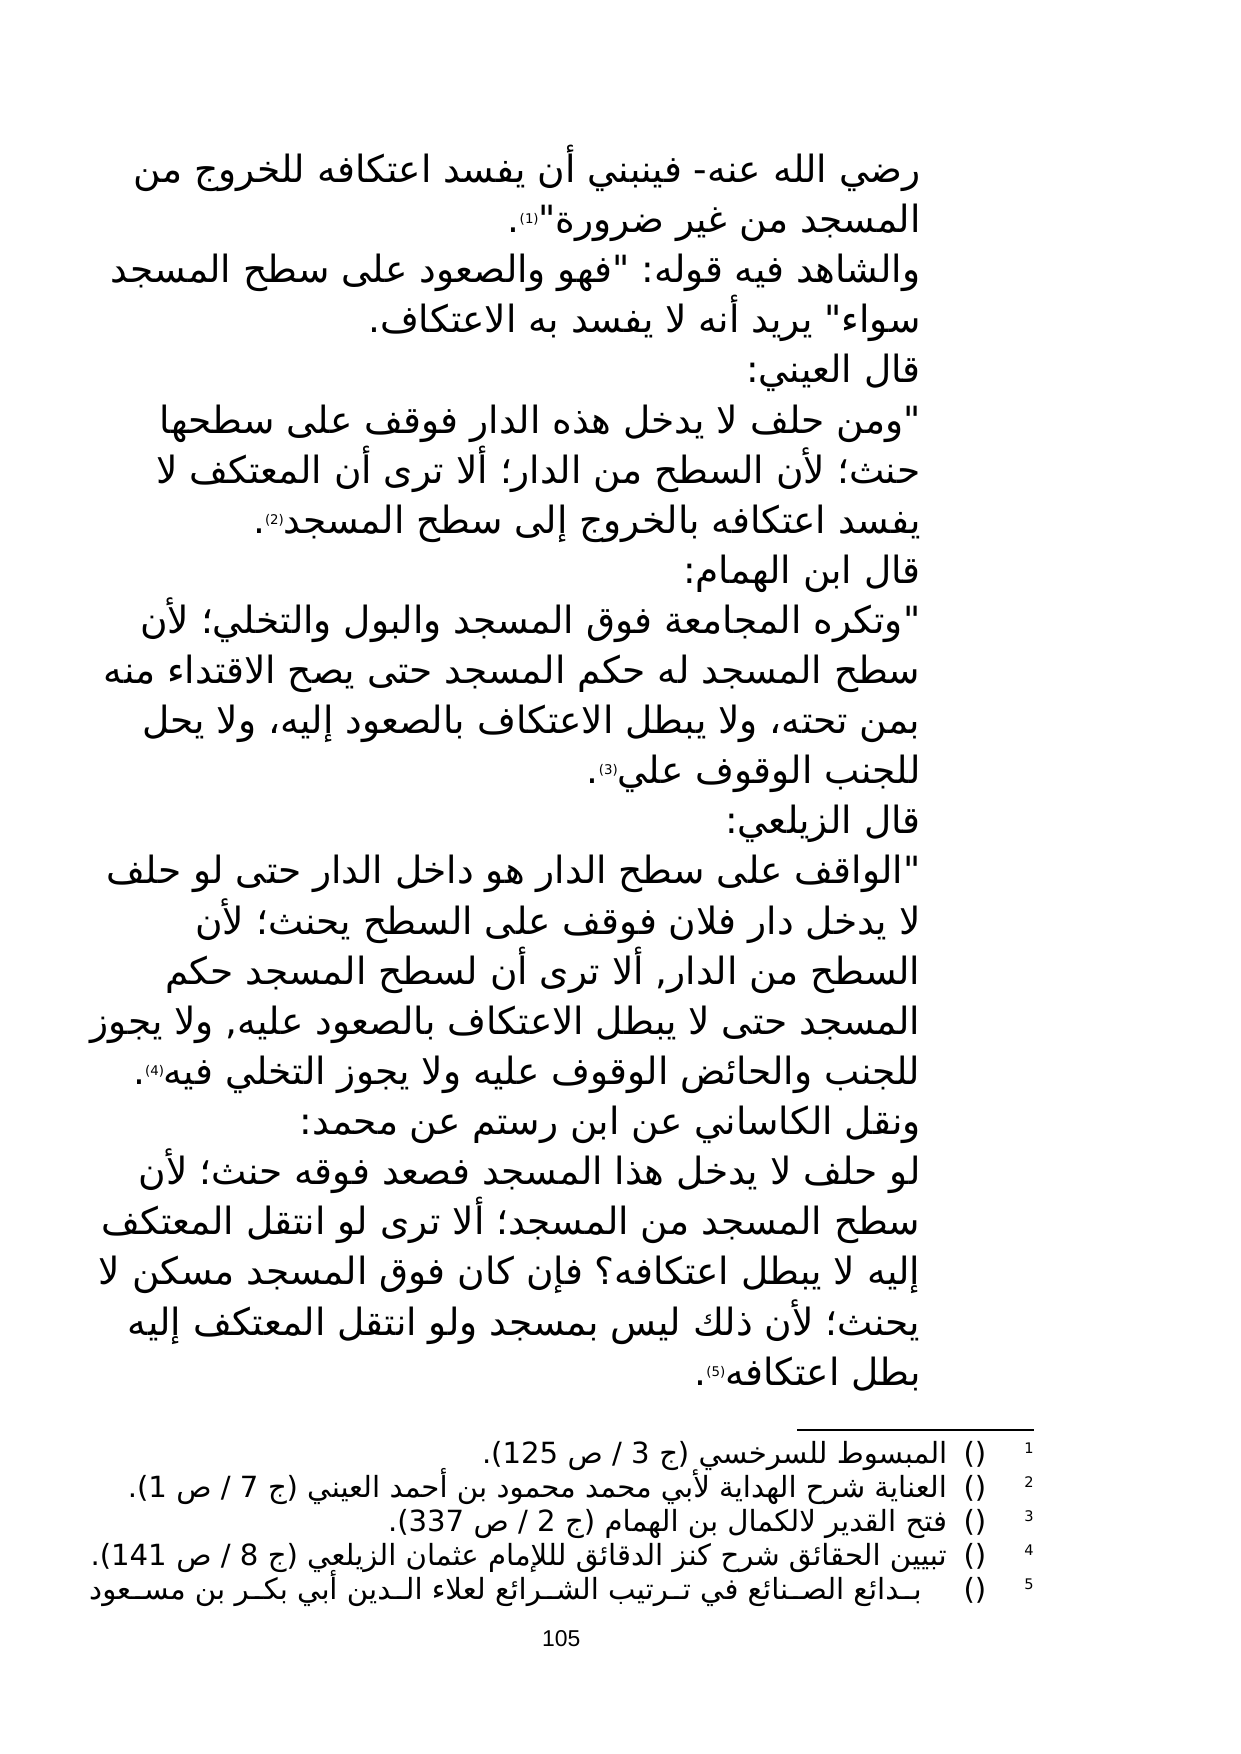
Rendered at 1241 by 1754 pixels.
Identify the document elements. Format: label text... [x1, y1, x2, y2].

list لو حلف لا يدخل هذا المسجد فصعد فوقه حنث؛ لأن سطح المسجد من المسجد؛ ألا ترى لو انتقل المعتكف إليه لا يبطل اعتكافه؟ فإن كان فوق المسجد مسكن لا يحنث؛ لأن ذلك ليس بمسجد ولو انتقل المعتكف إليه بطل اعتكافه(). [89, 1150, 921, 1394]
list ونقل الكاساني عن ابن رستم عن محمد: [89, 1100, 921, 1143]
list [89, 148, 921, 241]
list قال ابن الهمام: [89, 548, 921, 592]
list قال العيني: [89, 348, 921, 392]
list والشاهد فيه قوله: "فهو والصعود على سطح المسجد سواء" يريد أنه لا يفسد به الاعتكاف. [89, 248, 921, 342]
list "ومن حلف لا يدخل هذه الدار فوقف على سطحها حنث؛ لأن السطح من الدار؛ ألا ترى أن المعتكف لا يفسد اعتكافه بالخروج إلى سطح المسجد(). [89, 398, 921, 542]
list "وتكره المجامعة فوق المسجد والبول والتخلي؛ لأن سطح المسجد له حكم المسجد حتى يصح الاقتداء منه بمن تحته، ولا يبطل الاعتكاف بالصعود إليه، ولا يحل للجنب الوقوف علي(). [89, 599, 921, 793]
list "الواقف على سطح الدار هو داخل الدار حتى لو حلف لا يدخل دار فلان فوقف على السطح يحنث؛ لأن السطح من الدار, ألا ترى أن لسطح المسجد حكم المسجد حتى لا يبطل الاعتكاف بالصعود عليه, ولا يجوز للجنب والحائض الوقوف عليه ولا يجوز التخلي فيه(). [89, 849, 921, 1093]
list قال الزيلعي: [89, 799, 921, 843]
